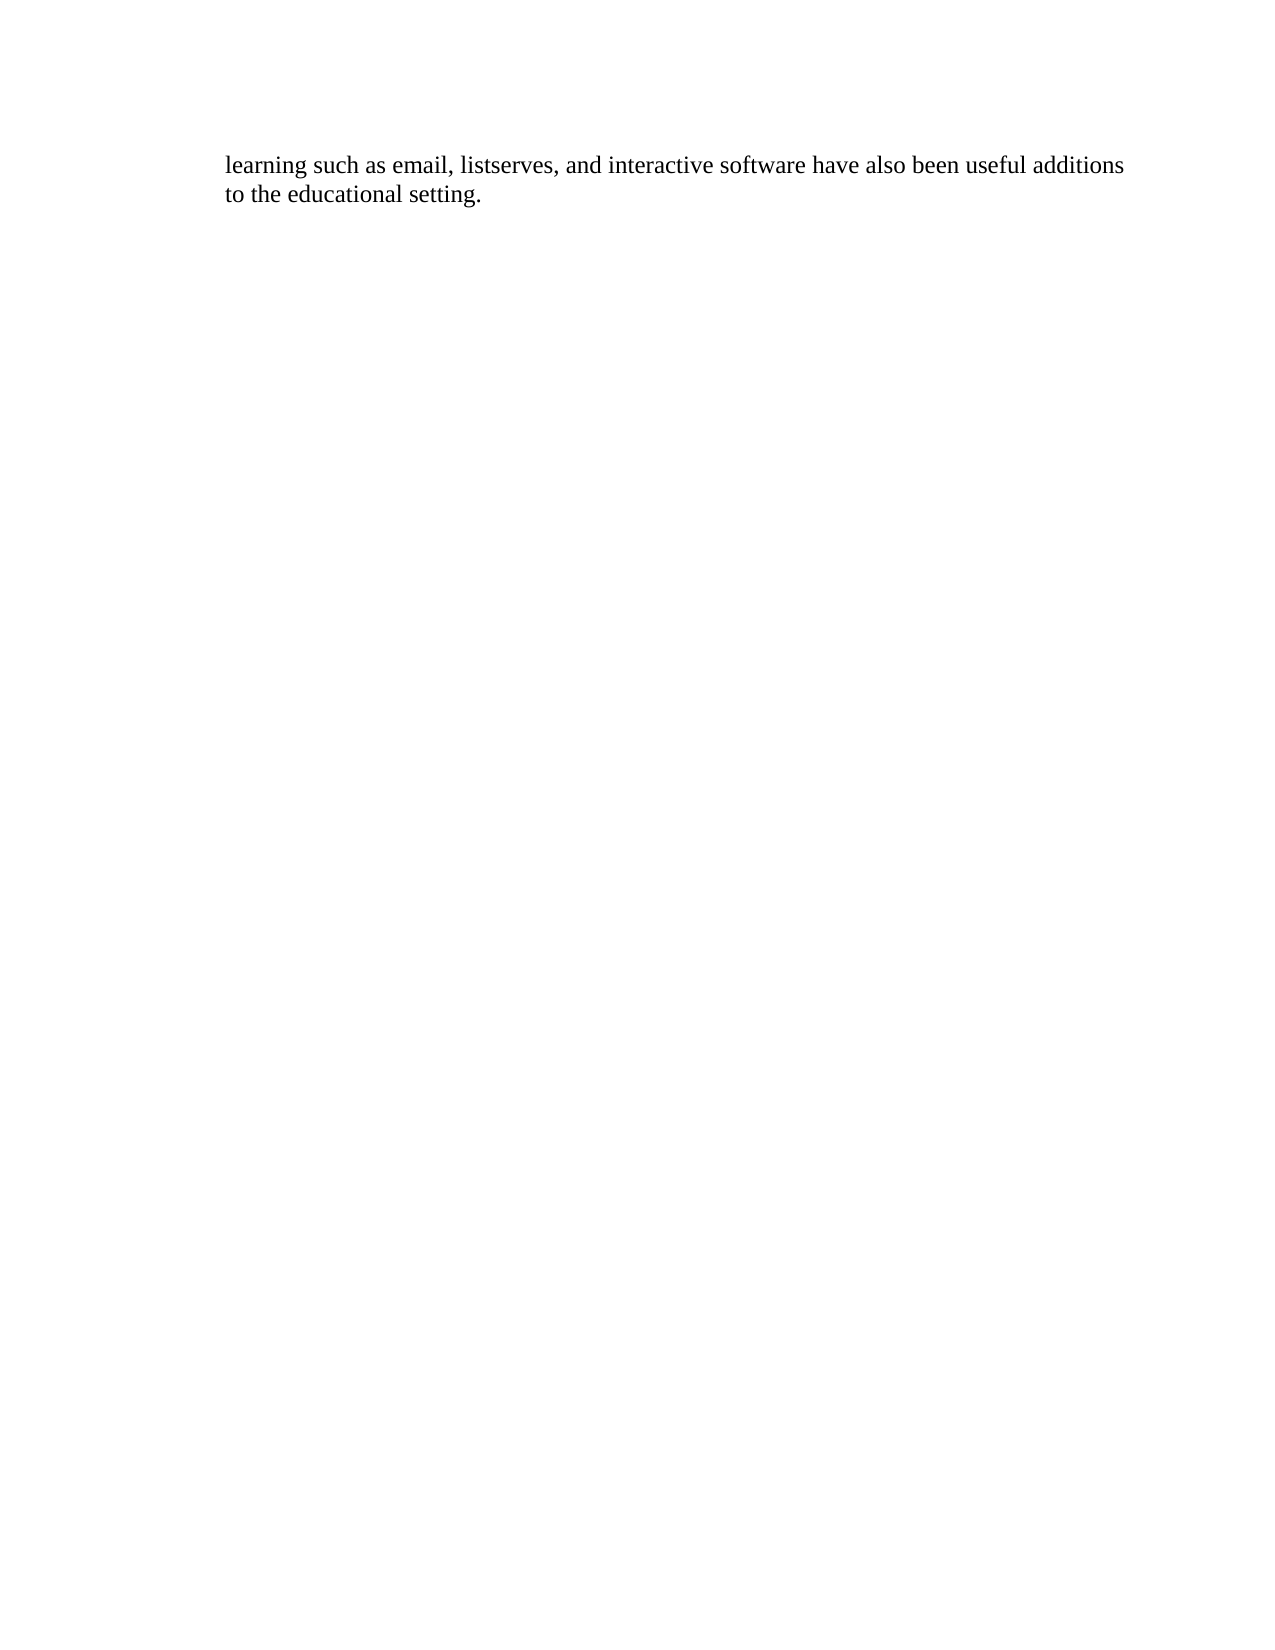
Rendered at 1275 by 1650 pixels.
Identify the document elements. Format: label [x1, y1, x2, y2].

text [225, 150, 1125, 207]
